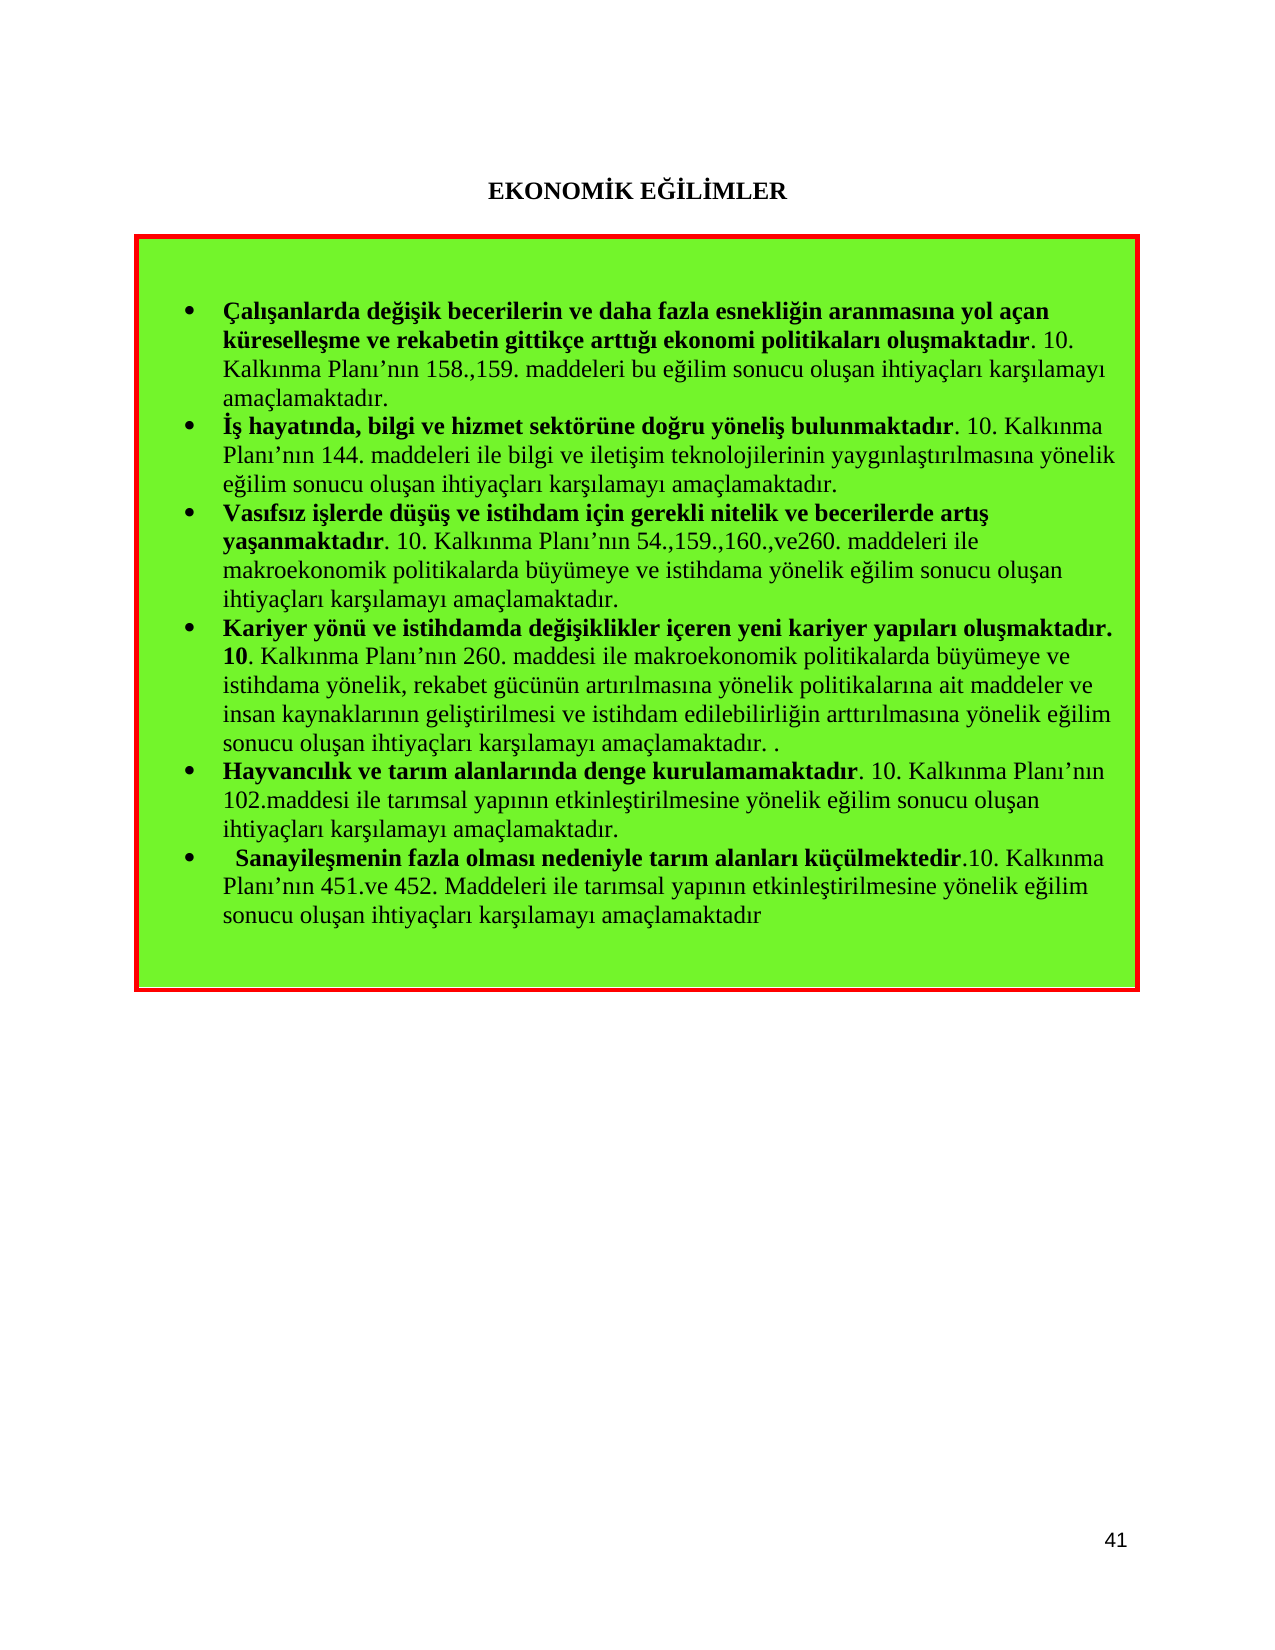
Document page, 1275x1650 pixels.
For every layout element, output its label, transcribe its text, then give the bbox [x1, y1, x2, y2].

text EKONOMİK EĞİLİMLER [148, 176, 1127, 205]
table_header Çalışanlarda değişik becerilerin ve daha fazla esnekliğin aranmasına yol açan küreselleşme ve rekabetin gittikçe arttığı ekonomi politikaları oluşmaktadır. 10. Kalkınma Planı’nın 158.,159. maddeleri bu eğilim sonucu oluşan ihtiyaçları karşılamayı amaçlamaktadır. İş hayatında, bilgi ve hizmet sektörüne doğru yöneliş bulunmaktadır. 10. Kalkınma Planı’nın 144. maddeleri ile bilgi ve iletişim teknolojilerinin yaygınlaştırılmasına yönelik eğilim sonucu oluşan ihtiyaçları karşılamayı amaçlamaktadır. Vasıfsız işlerde düşüş ve istihdam için gerekli nitelik ve becerilerde artış yaşanmaktadır. 10. Kalkınma Planı’nın 54.,159.,160.,ve260. maddeleri ile makroekonomik politikalarda büyümeye ve istihdama yönelik eğilim sonucu oluşan ihtiyaçları karşılamayı amaçlamaktadır. Kariyer yönü ve istihdamda değişiklikler içeren yeni kariyer yapıları oluşmaktadır. 10. Kalkınma Planı’nın 260. maddesi ile makroekonomik politikalarda büyümeye ve istihdama yönelik, rekabet gücünün artırılmasına yönelik politikalarına ait maddeler ve insan kaynaklarının geliştirilmesi ve istihdam edilebilirliğin arttırılmasına yönelik eğilim sonucu oluşan ihtiyaçları karşılamayı amaçlamaktadır. . Hayvancılık ve tarım alanlarında denge kurulamamaktadır. 10. Kalkınma Planı’nın 102.maddesi ile tarımsal yapının etkinleştirilmesine yönelik eğilim sonucu oluşan ihtiyaçları karşılamayı amaçlamaktadır. Sanayileşmenin fazla olması nedeniyle tarım alanları küçülmektedir.10. Kalkınma Planı’nın 451.ve 452. Maddeleri ile tarımsal yapının etkinleştirilmesine yönelik eğilim sonucu oluşan ihtiyaçları karşılamayı amaçlamaktadır [139, 239, 1135, 987]
